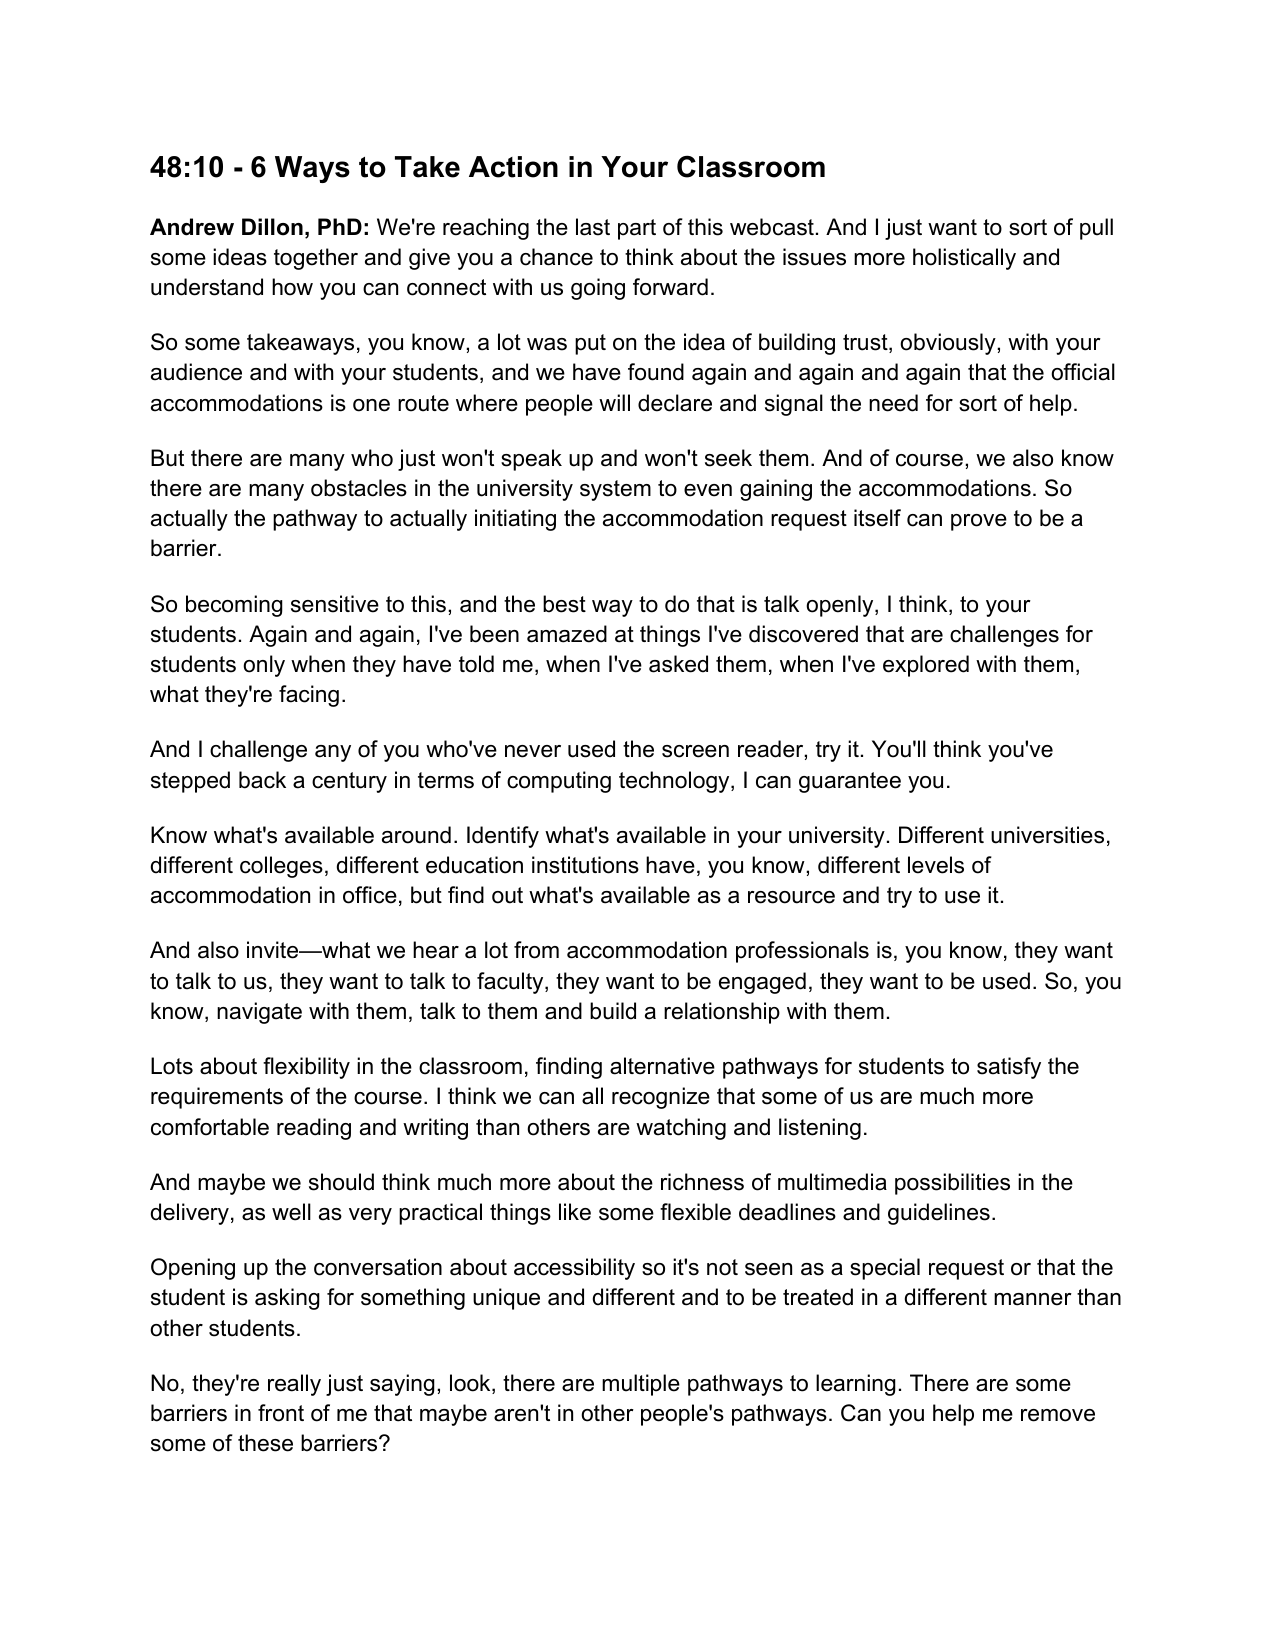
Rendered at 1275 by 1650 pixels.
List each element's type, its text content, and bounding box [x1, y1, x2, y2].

text And maybe we should think much more about the richness of multimedia possibilities in the delivery, as well as very practical things like some flexible deadlines and guidelines. [150, 1169, 1125, 1225]
subtitle 48:10 - 6 Ways to Take Action in Your Classroom [150, 150, 1125, 183]
text And also invite—what we hear a lot from accommodation professionals is, you know, they want to talk to us, they want to talk to faculty, they want to be engaged, they want to be used. So, you know, navigate with them, talk to them and build a relationship with them. [150, 937, 1125, 1024]
text Andrew Dillon, PhD: We're reaching the last part of this webcast. And I just want to sort of pull some ideas together and give you a chance to think about the issues more holistically and understand how you can connect with us going forward. [150, 213, 1125, 300]
text Lots about flexibility in the classroom, finding alternative pathways for students to satisfy the requirements of the course. I think we can all recognize that some of us are much more comfortable reading and writing than others are watching and listening. [150, 1053, 1125, 1140]
text No, they're really just saying, look, there are multiple pathways to learning. There are some barriers in front of me that maybe aren't in other people's pathways. Can you help me remove some of these barriers? [150, 1370, 1125, 1457]
text So some takeaways, you know, a lot was put on the idea of building trust, obviously, with your audience and with your students, and we have found again and again and again that the official accommodations is one route where people will declare and signal the need for sort of help. [150, 329, 1125, 416]
text But there are many who just won't speak up and won't seek them. And of course, we also know there are many obstacles in the university system to even gaining the accommodations. So actually the pathway to actually initiating the accommodation request itself can prove to be a barrier. [150, 445, 1125, 562]
text Know what's available around. Identify what's available in your university. Different universities, different colleges, different education institutions have, you know, different levels of accommodation in office, but find out what's available as a resource and try to use it. [150, 822, 1125, 909]
text So becoming sensitive to this, and the best way to do that is talk openly, I think, to your students. Again and again, I've been amazed at things I've discovered that are challenges for students only when they have told me, when I've asked them, when I've explored with them, what they're facing. [150, 591, 1125, 708]
text Opening up the conversation about accessibility so it's not seen as a special request or that the student is asking for something unique and different and to be treated in a different manner than other students. [150, 1254, 1125, 1341]
text And I challenge any of you who've never used the screen reader, try it. You'll think you've stepped back a century in terms of computing technology, I can guarantee you. [150, 736, 1125, 793]
